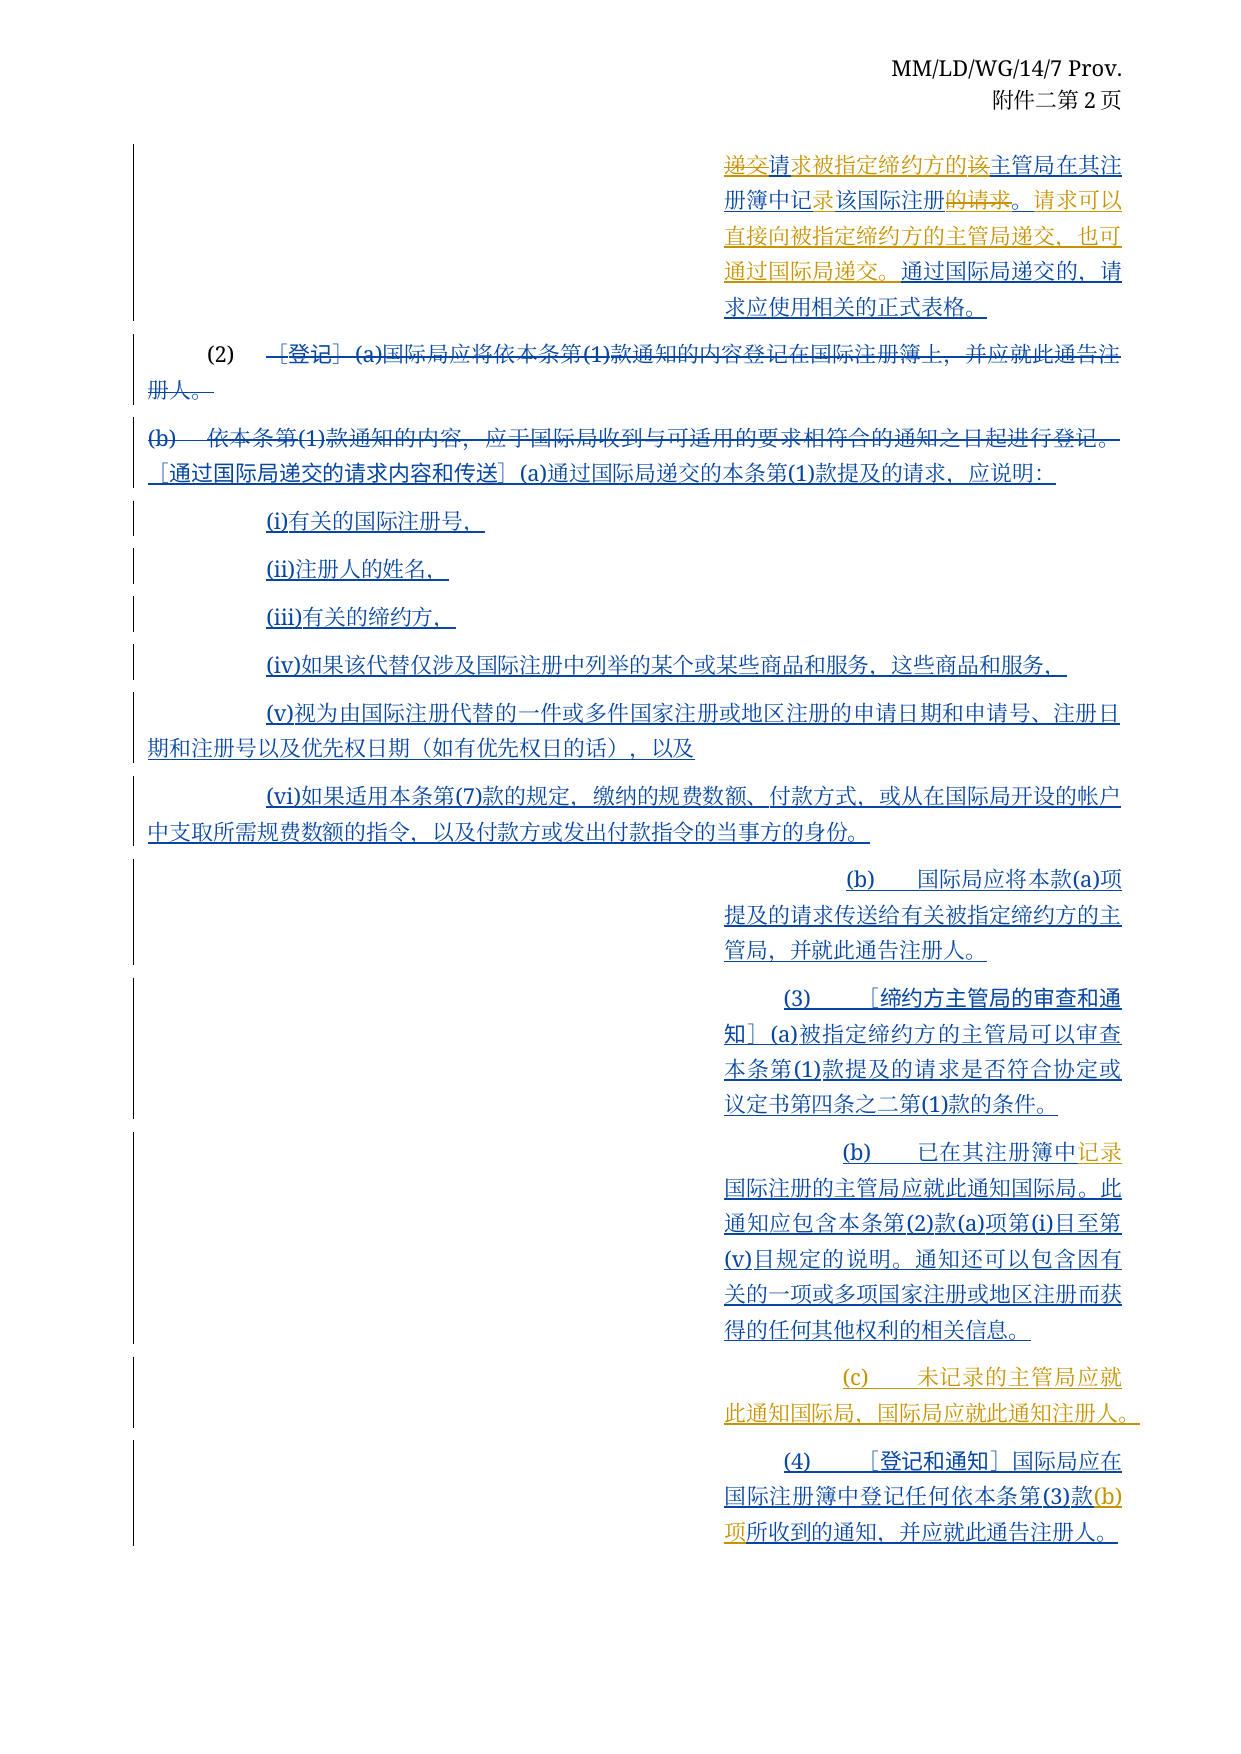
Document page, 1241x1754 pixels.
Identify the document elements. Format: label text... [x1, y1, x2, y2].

text (2) [148, 334, 1122, 405]
